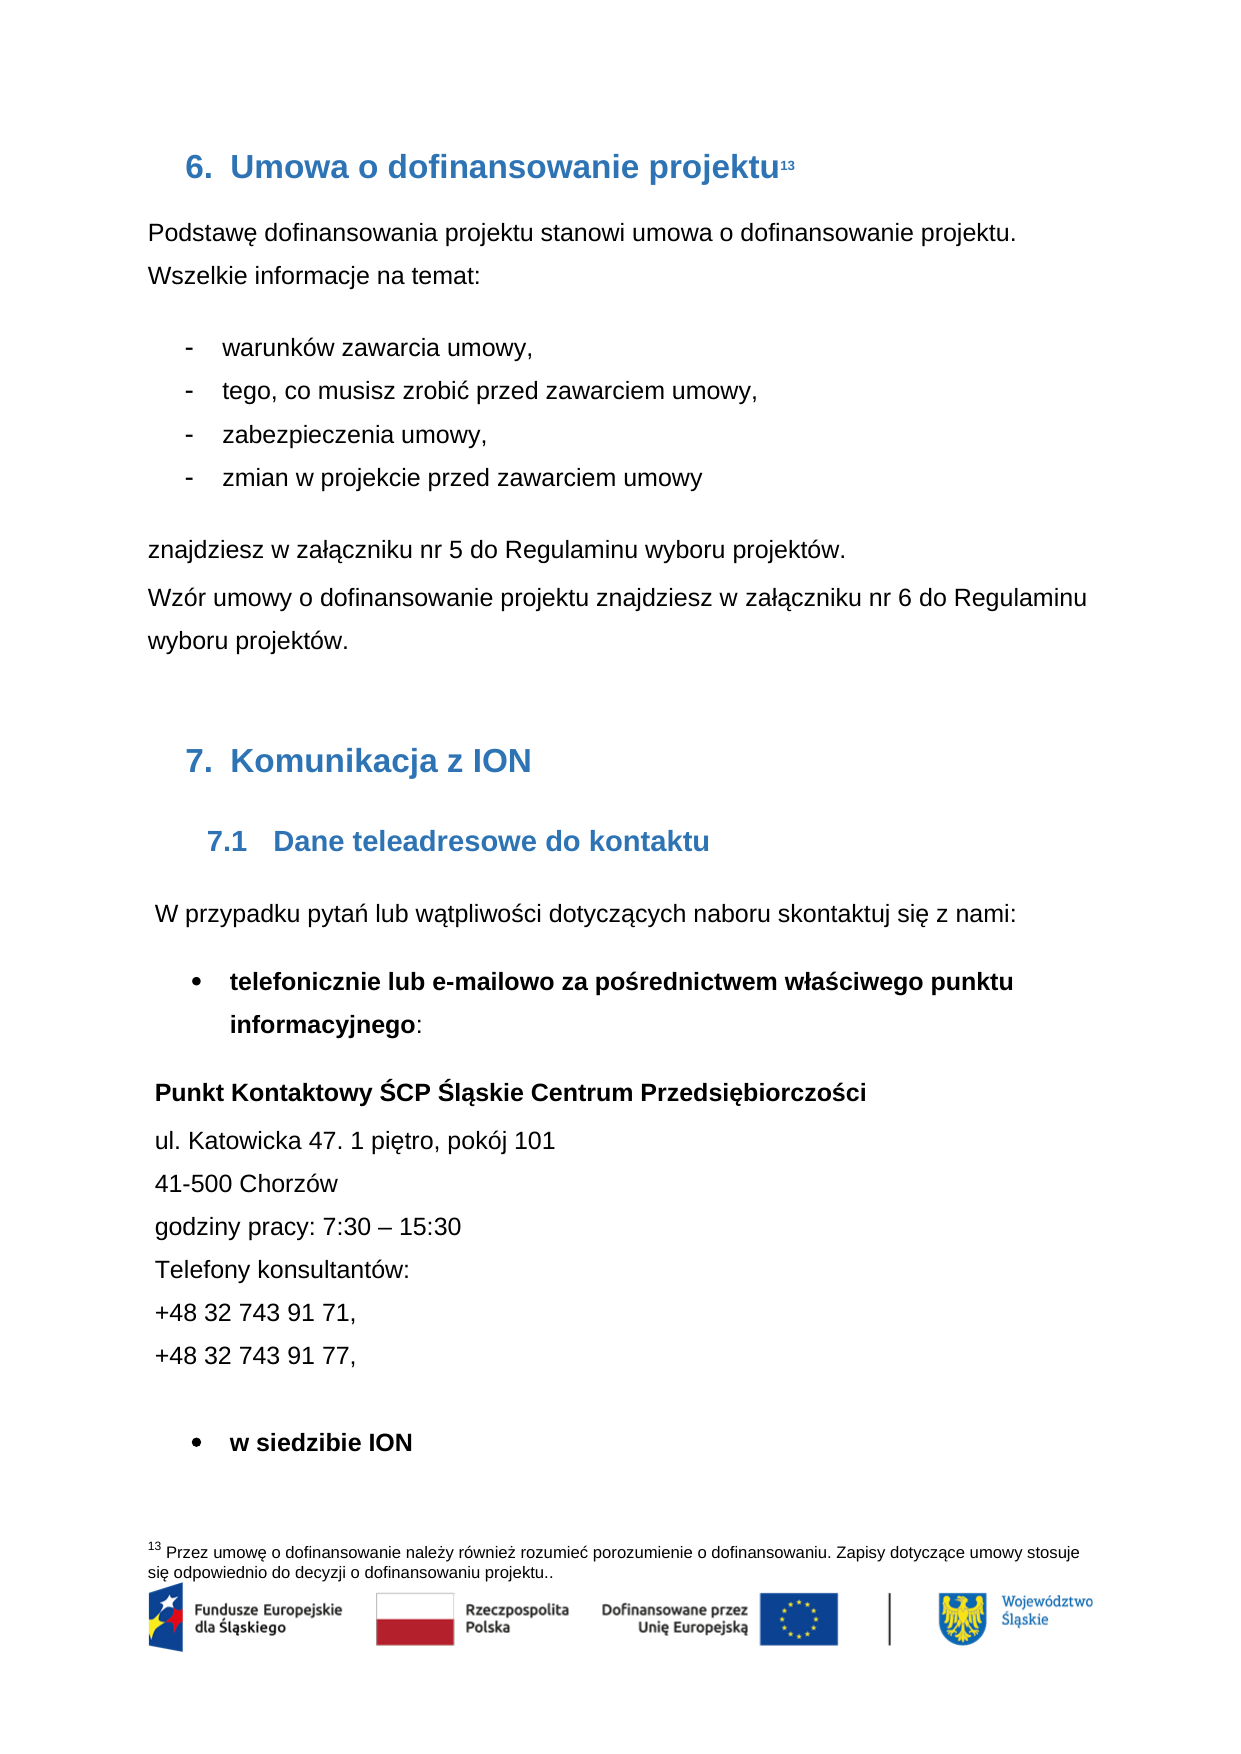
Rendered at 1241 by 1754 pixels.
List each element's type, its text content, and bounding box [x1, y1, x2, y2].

text znajdziesz w załączniku nr 5 do Regulaminu wyboru projektów. [148, 535, 1093, 564]
list w siedzibie ION [192, 1428, 1093, 1456]
text Wzór umowy o dofinansowanie projektu znajdziesz w załączniku nr 6 do Regulaminu wyboru projektów. [148, 582, 1093, 654]
subtitle Komunikacja z ION [185, 741, 1093, 779]
text ul. Katowicka 47. 1 piętro, pokój 101 [154, 1126, 1093, 1154]
text +48 32 743 91 77, [154, 1341, 1093, 1370]
list zmian w projekcie przed zawarciem umowy [185, 463, 1093, 492]
list warunków zawarcia umowy, [185, 333, 1093, 362]
text godziny pracy: 7:30 – 15:30 [154, 1212, 1093, 1241]
subtitle Dane teleadresowe do kontaktu [207, 824, 1093, 857]
list telefonicznie lub e-mailowo za pośrednictwem właściwego punktu informacyjnego: [192, 967, 1093, 1039]
text Punkt Kontaktowy ŚCP Śląskie Centrum Przedsiębiorczości [154, 1078, 1093, 1107]
text +48 32 743 91 71, [154, 1298, 1093, 1327]
list tego, co musisz zrobić przed zawarciem umowy, [185, 376, 1093, 405]
subtitle Umowa o dofinansowanie projektu [185, 148, 1093, 186]
text 41-500 Chorzów [154, 1169, 1093, 1198]
list zabezpieczenia umowy, [185, 419, 1093, 448]
text W przypadku pytań lub wątpliwości dotyczących naboru skontaktuj się z nami: [154, 899, 1093, 928]
text Podstawę dofinansowania projektu stanowi umowa o dofinansowanie projektu. Wszelkie informacje na temat: [148, 218, 1093, 289]
text Telefony konsultantów: [154, 1255, 1093, 1284]
picture [148, 1582, 1093, 1652]
